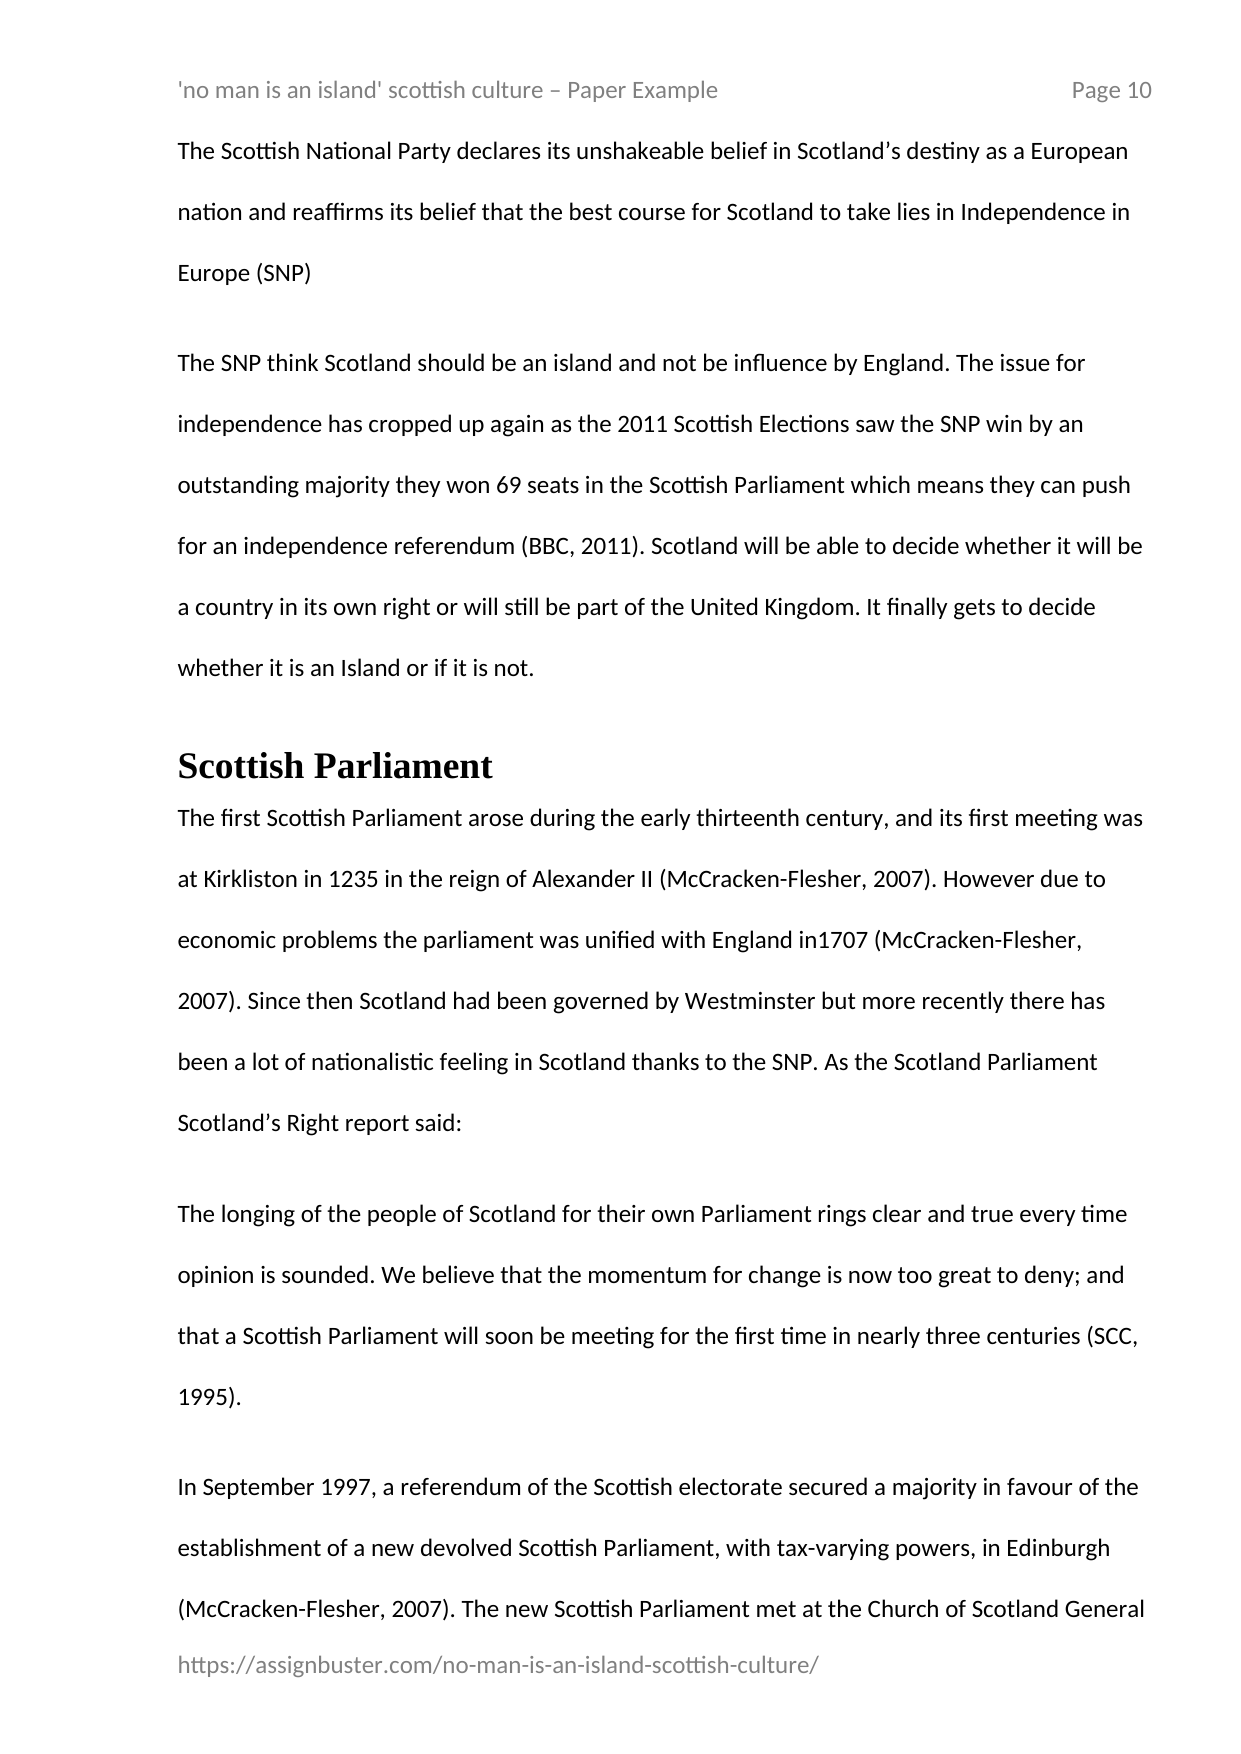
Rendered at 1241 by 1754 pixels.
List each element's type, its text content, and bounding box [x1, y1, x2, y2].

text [177, 1472, 1152, 1624]
text The Scottish National Party declares its unshakeable belief in Scotland’s destiny as a European nation and reaffirms its belief that the best course for Scotland to take lies in Independence in Europe (SNP) [177, 135, 1152, 287]
subtitle Scottish Parliament [177, 743, 1152, 786]
text The first Scottish Parliament arose during the early thirteenth century, and its first meeting was at Kirkliston in 1235 in the reign of Alexander II (McCracken-Flesher, 2007). However due to economic problems the parliament was unified with England in1707 (McCracken-Flesher, 2007). Since then Scotland had been governed by Westminster but more recently there has been a lot of nationalistic feeling in Scotland thanks to the SNP. As the Scotland Parliament Scotland’s Right report said: [177, 802, 1152, 1138]
text The longing of the people of Scotland for their own Parliament rings clear and true every time opinion is sounded. We believe that the momentum for change is now too great to deny; and that a Scottish Parliament will soon be meeting for the first time in nearly three centuries (SCC, 1995). [177, 1198, 1152, 1412]
text The SNP think Scotland should be an island and not be influence by England. The issue for independence has cropped up again as the 2011 Scottish Elections saw the SNP win by an outstanding majority they won 69 seats in the Scottish Parliament which means they can push for an independence referendum (BBC, 2011). Scotland will be able to decide whether it will be a country in its own right or will still be part of the United Kingdom. It finally gets to decide whether it is an Island or if it is not. [177, 347, 1152, 683]
